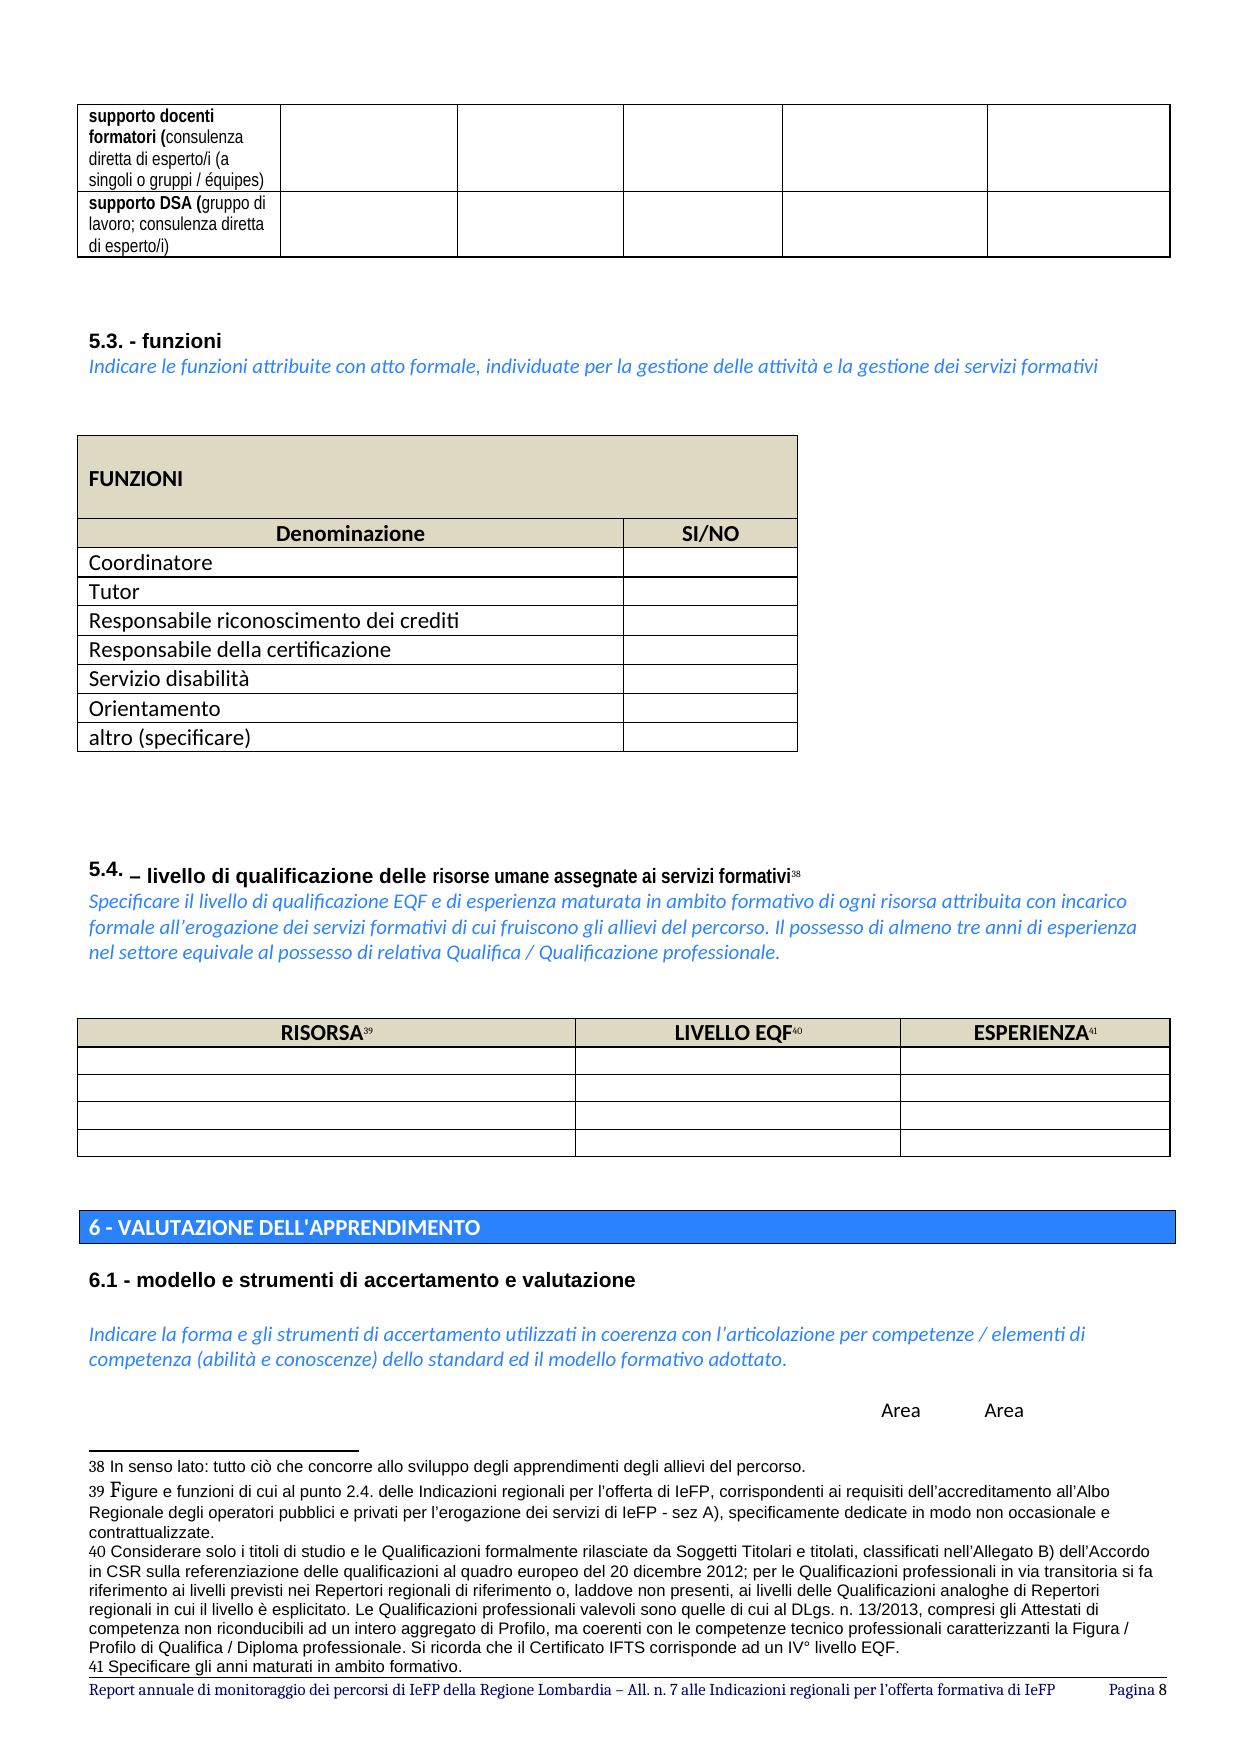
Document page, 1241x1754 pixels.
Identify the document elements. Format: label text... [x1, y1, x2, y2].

table_cell supporto DSA (gruppo di lavoro; consulenza diretta di esperto/i) [78, 192, 280, 256]
table_cell [78, 1048, 575, 1074]
table_cell [624, 636, 797, 663]
text 6 - VALUTAZIONE DELL'APPRENDIMENTO [80, 1211, 1175, 1243]
table_cell Tutor [78, 578, 623, 605]
table_cell [783, 192, 987, 256]
table_header ESPERIENZA [901, 1019, 1169, 1046]
text Specificare il livello di qualificazione EQF e di esperienza maturata in ambito formativo di ogni risorsa attribuita con incarico formale all’erogazione dei servizi formativi di cui fruiscono gli allievi del percorso. Il possesso di almeno tre anni di esperienza nel settore equivale al possesso di relativa Qualifica / Qualificazione professionale. [89, 888, 1167, 965]
table_header [281, 105, 457, 191]
table_header FUNZIONI [78, 436, 797, 518]
table_cell [458, 192, 623, 256]
table_cell [576, 1048, 900, 1074]
table_cell [624, 665, 797, 693]
table_cell altro (specificare) [78, 723, 623, 751]
table_cell [78, 1102, 575, 1129]
table_cell Orientamento [78, 694, 623, 722]
text 5.3. - funzioni [89, 329, 1167, 353]
table_cell Servizio disabilità [78, 665, 623, 693]
text Indicare la forma e gli strumenti di accertamento utilizzati in coerenza con l’articolazione per competenze / elementi di competenza (abilità e conoscenze) dello standard ed il modello formativo adottato. [89, 1321, 1167, 1372]
table_header LIVELLO EQF [576, 1019, 900, 1046]
table_cell [576, 1102, 900, 1129]
table_cell [624, 578, 797, 605]
table_cell Responsabile riconoscimento dei crediti [78, 606, 623, 634]
table_cell [624, 606, 797, 634]
table_cell [901, 1102, 1169, 1129]
table_cell Responsabile della certificazione [78, 636, 623, 663]
table_cell [78, 1075, 575, 1101]
table_cell [281, 192, 457, 256]
text 5.4. – livello di qualificazione delle risorse umane assegnate ai servizi formativi [89, 857, 1167, 888]
table_cell [901, 1130, 1169, 1156]
table_header RISORSA [78, 1019, 575, 1046]
table_cell [901, 1048, 1169, 1074]
text Area Area [89, 1397, 1167, 1422]
table_cell Denominazione [78, 519, 623, 547]
table_header [458, 105, 623, 191]
table_cell [78, 1130, 575, 1156]
table_header supporto docenti formatori (consulenza diretta di esperto/i (a singoli o gruppi / équipes) [78, 105, 280, 191]
table_cell [576, 1075, 900, 1101]
table_cell Coordinatore [78, 548, 623, 576]
table_header [624, 105, 782, 191]
table_header [783, 105, 987, 191]
table_cell SI/NO [624, 519, 797, 547]
table_cell [988, 192, 1169, 256]
table_cell [624, 694, 797, 722]
table_cell [901, 1075, 1169, 1101]
text Indicare le funzioni attribuite con atto formale, individuate per la gestione delle attività e la gestione dei servizi formativi [89, 353, 1167, 379]
table_cell [624, 548, 797, 576]
table_cell [624, 723, 797, 751]
table_header [988, 105, 1169, 191]
text 6.1 - modello e strumenti di accertamento e valutazione [89, 1268, 1167, 1292]
table_cell [576, 1130, 900, 1156]
table_cell [624, 192, 782, 256]
